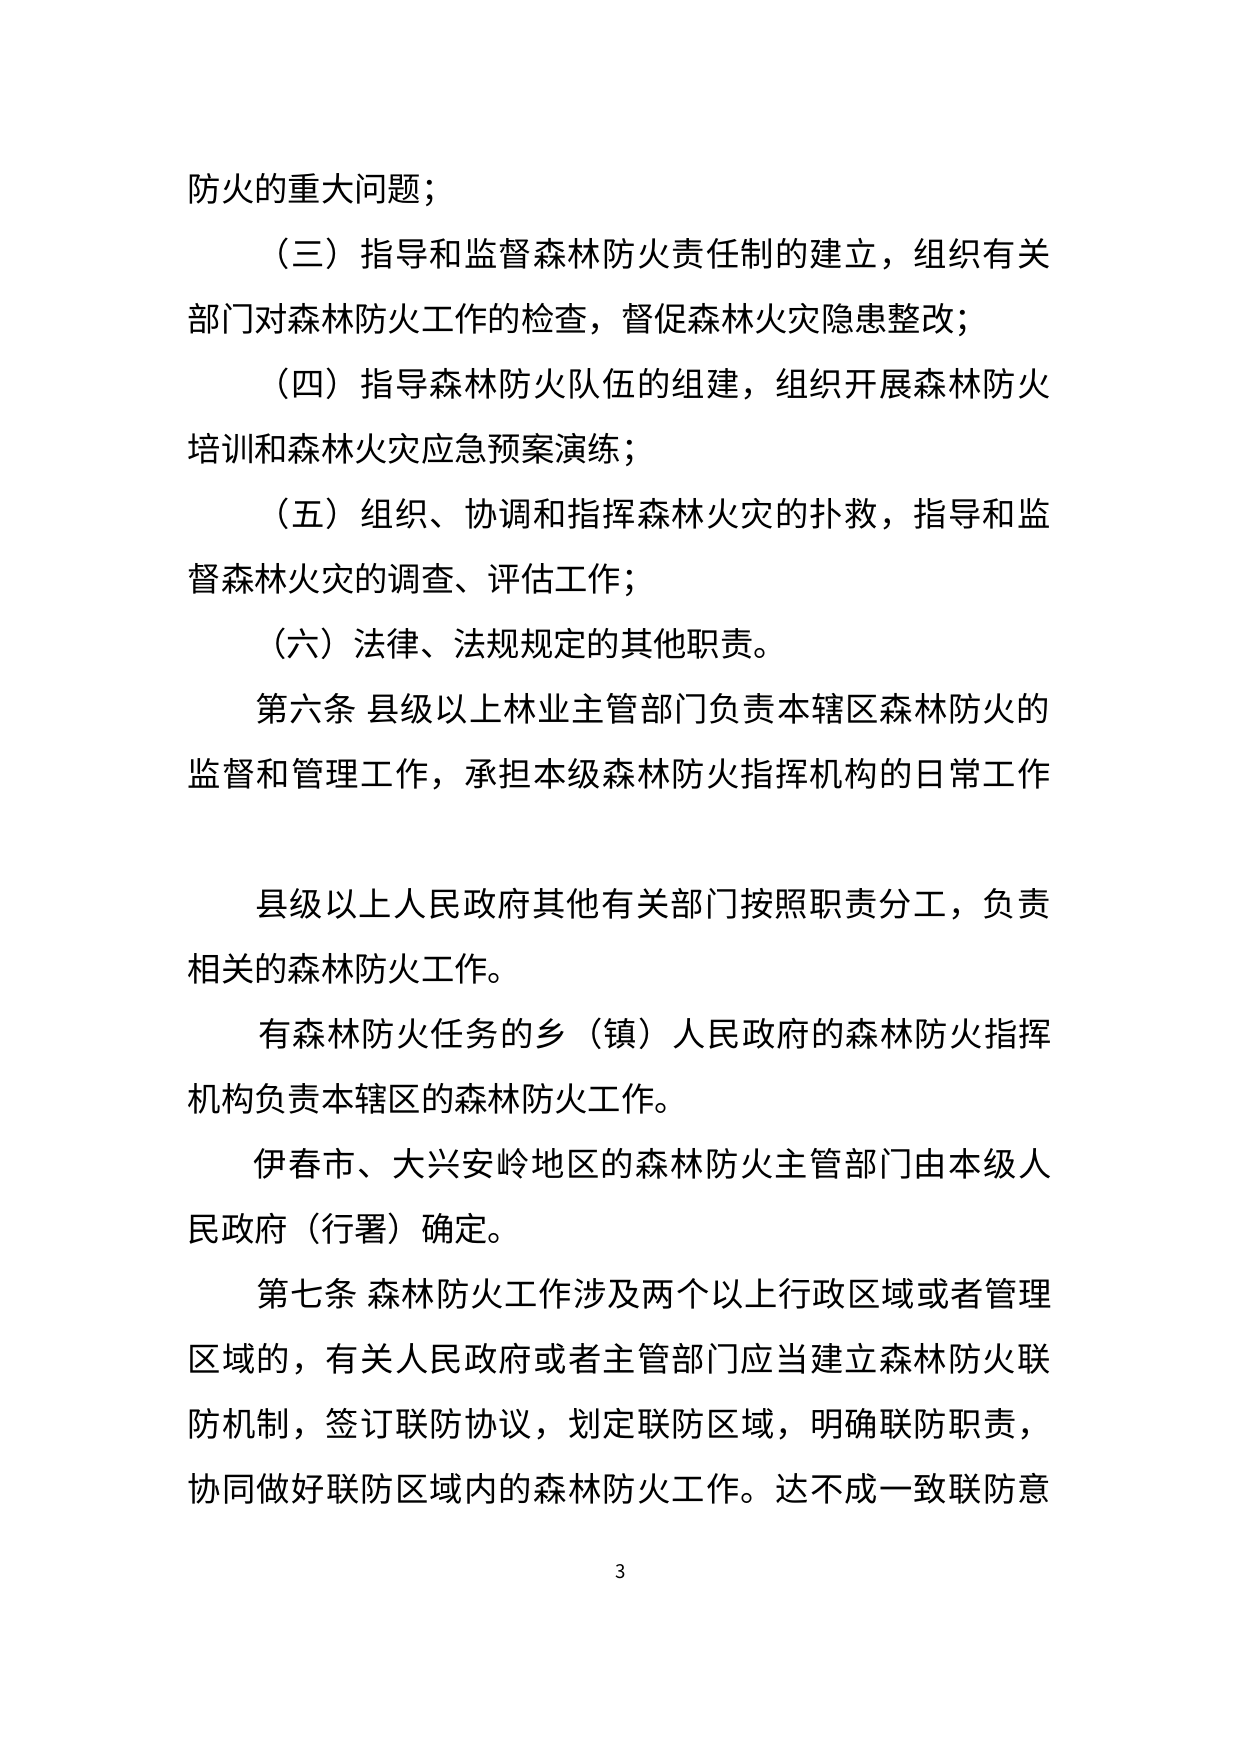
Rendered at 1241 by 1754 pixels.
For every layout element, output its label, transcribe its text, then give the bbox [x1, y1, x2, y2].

text 县级以上人民政府其他有关部门按照职责分工，负责相关的森林防火工作。 [187, 869, 1053, 999]
text （四）指导森林防火队伍的组建，组织开展森林防火培训和森林火灾应急预案演练； [187, 349, 1053, 479]
text （三）指导和监督森林防火责任制的建立，组织有关部门对森林防火工作的检查，督促森林火灾隐患整改； [187, 219, 1053, 349]
text 伊春市、大兴安岭地区的森林防火主管部门由本级人民政府（行署）确定。 [187, 1129, 1053, 1259]
text 有森林防火任务的乡（镇）人民政府的森林防火指挥机构负责本辖区的森林防火工作。 [187, 999, 1053, 1129]
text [187, 154, 1053, 219]
text （五）组织、协调和指挥森林火灾的扑救，指导和监督森林火灾的调查、评估工作； [187, 479, 1053, 609]
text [187, 1259, 1053, 1519]
text （六）法律、法规规定的其他职责。 [187, 609, 1053, 674]
text 第六条 县级以上林业主管部门负责本辖区森林防火的监督和管理工作，承担本级森林防火指挥机构的日常工作。 [187, 674, 1053, 869]
